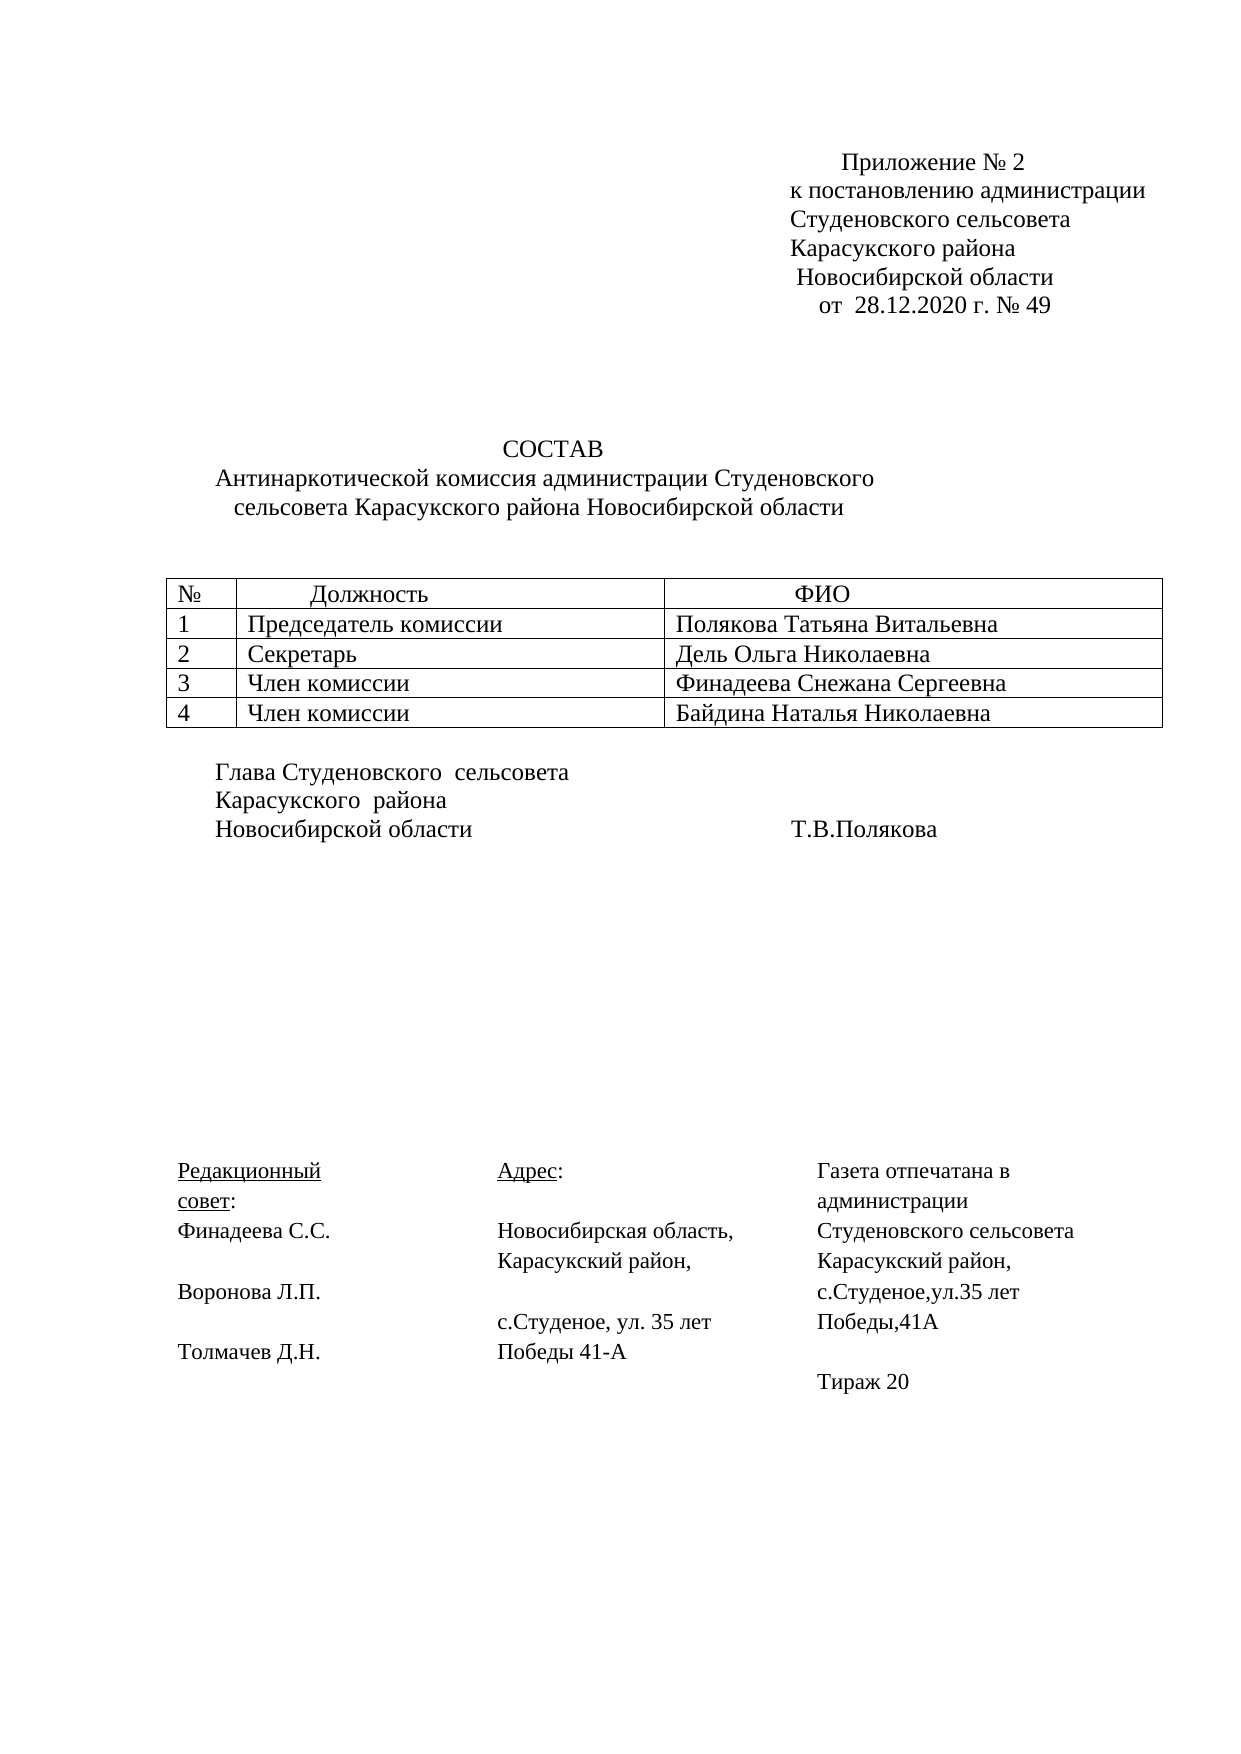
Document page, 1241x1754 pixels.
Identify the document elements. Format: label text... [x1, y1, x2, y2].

table_header Редакционный совет: Финадеева С.С. Воронова Л.П. Толмачев Д.Н. [166, 1157, 486, 1399]
text к постановлению администрации [177, 176, 1152, 204]
table_cell Полякова Татьяна Витальевна [665, 609, 1162, 638]
text Глава Студеновского сельсовета [215, 757, 1152, 786]
text Новосибирской области [177, 262, 1152, 291]
table_header Адрес: Новосибирская область, Карасукский район, с.Студеное, ул. 35 лет Победы 41-А [486, 1157, 806, 1399]
text Карасукского района [177, 233, 1152, 262]
table_cell Секретарь [237, 639, 664, 667]
table_cell Байдина Наталья Николаевна [665, 698, 1162, 727]
table_cell 1 [167, 609, 236, 638]
text Новосибирской области Т.В.Полякова [215, 814, 1152, 843]
text сельсовета Карасукского района Новосибирской области [177, 492, 1152, 521]
table_cell 2 [167, 639, 236, 667]
table_header Газета отпечатана в администрации Студеновского сельсовета Карасукский район, с.Студеное,ул.35 лет Победы,41А Тираж 20 [806, 1157, 1125, 1399]
table_cell Член комиссии [237, 669, 664, 697]
table_cell Член комиссии [237, 698, 664, 727]
text от 28.12.2020 г. № 49 [812, 291, 1152, 319]
table_header ФИО [665, 579, 1162, 608]
table_cell Финадеева Снежана Сергеевна [665, 669, 1162, 697]
text Антинаркотической комиссия администрации Студеновского [177, 463, 1152, 492]
table_cell Дель Ольга Николаевна [665, 639, 1162, 667]
table_cell 3 [167, 669, 236, 697]
text Студеновского сельсовета [177, 204, 1152, 233]
table_cell Председатель комиссии [237, 609, 664, 638]
table_header № [167, 579, 236, 608]
text Приложение № 2 [812, 147, 1152, 176]
text Карасукского района [215, 786, 1152, 814]
text СОСТАВ [177, 434, 1152, 463]
table_header Должность [237, 579, 664, 608]
table_cell 4 [167, 698, 236, 727]
